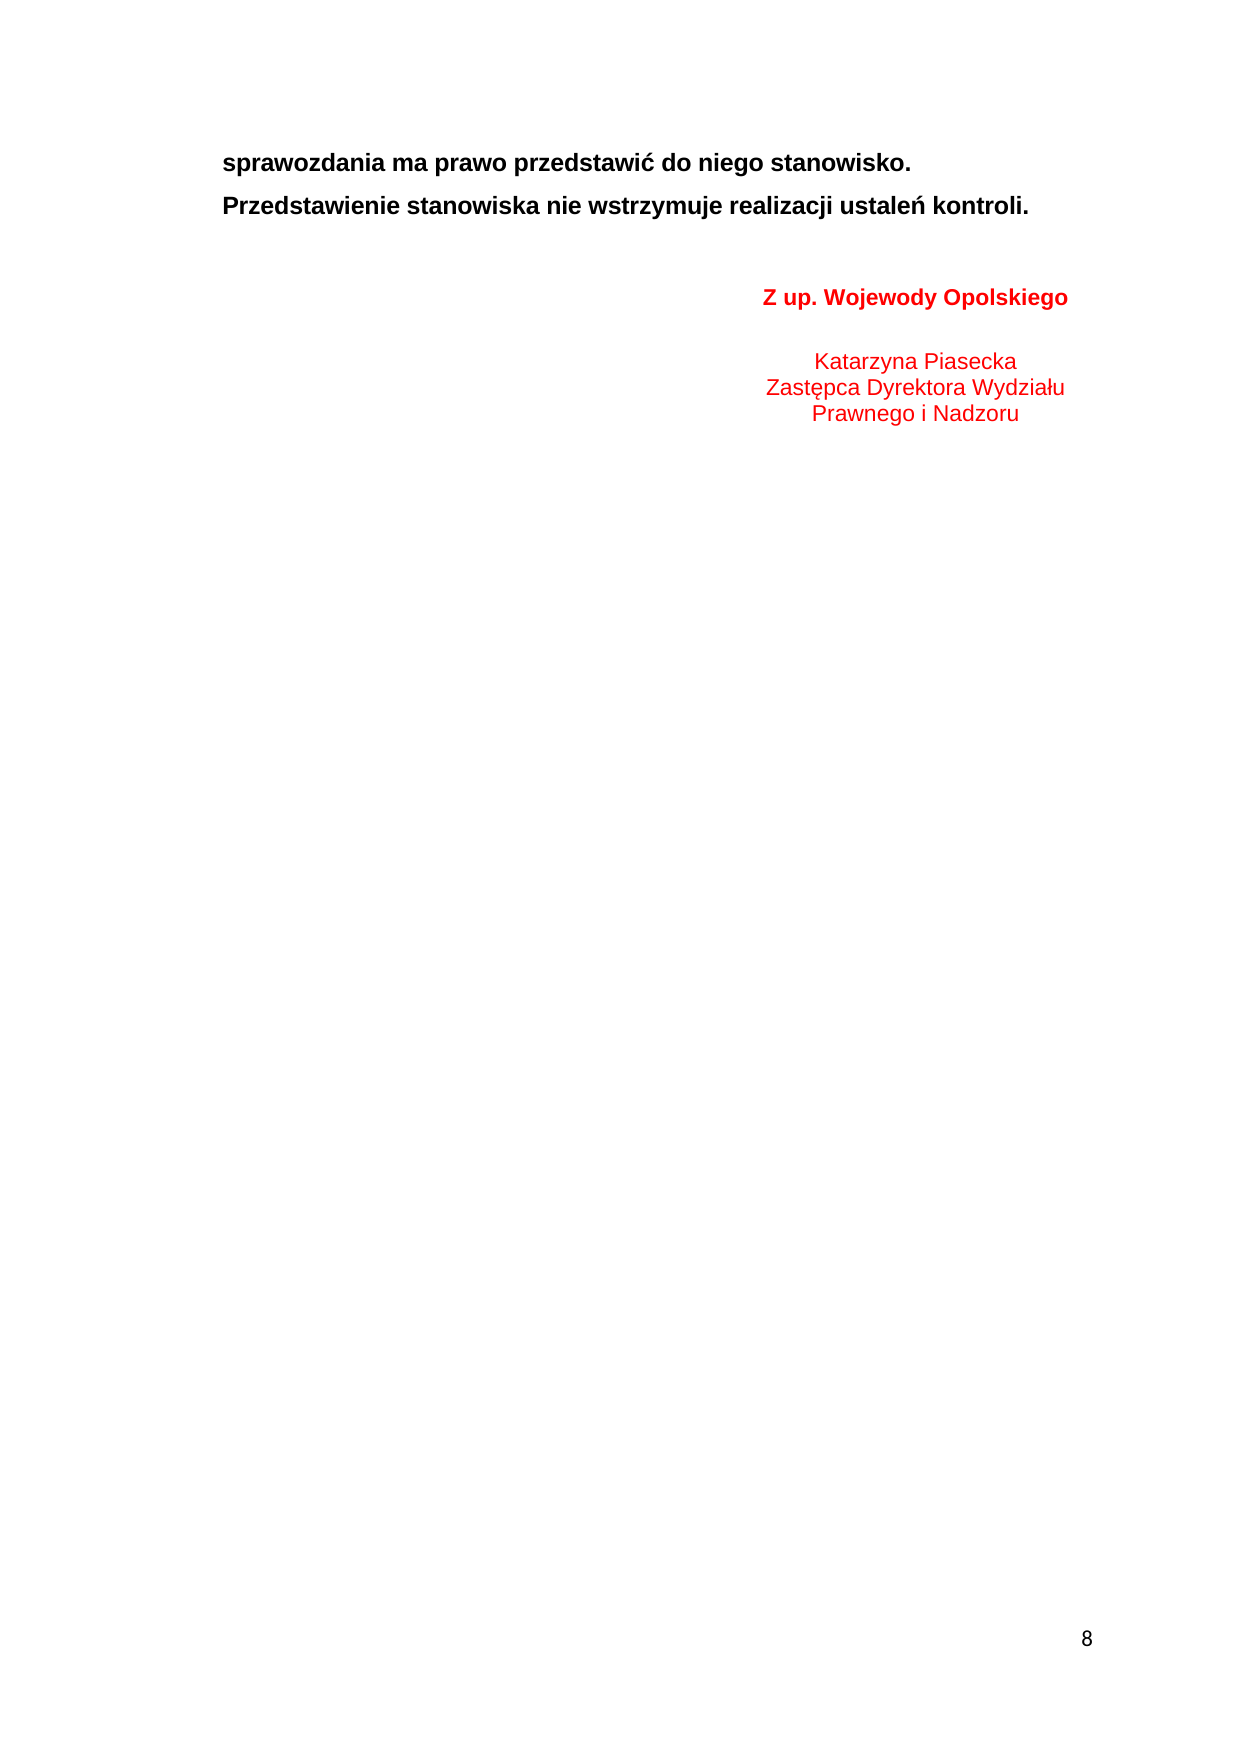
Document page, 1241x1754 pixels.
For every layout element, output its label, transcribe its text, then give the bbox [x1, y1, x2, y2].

list Prawnego i Nadzoru [738, 400, 1093, 427]
list Z up. Wojewody Opolskiego [738, 284, 1093, 310]
text Zastępca Dyrektora Wydziału [738, 374, 1093, 400]
text Katarzyna Piasecka [738, 348, 1093, 374]
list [185, 148, 1093, 219]
